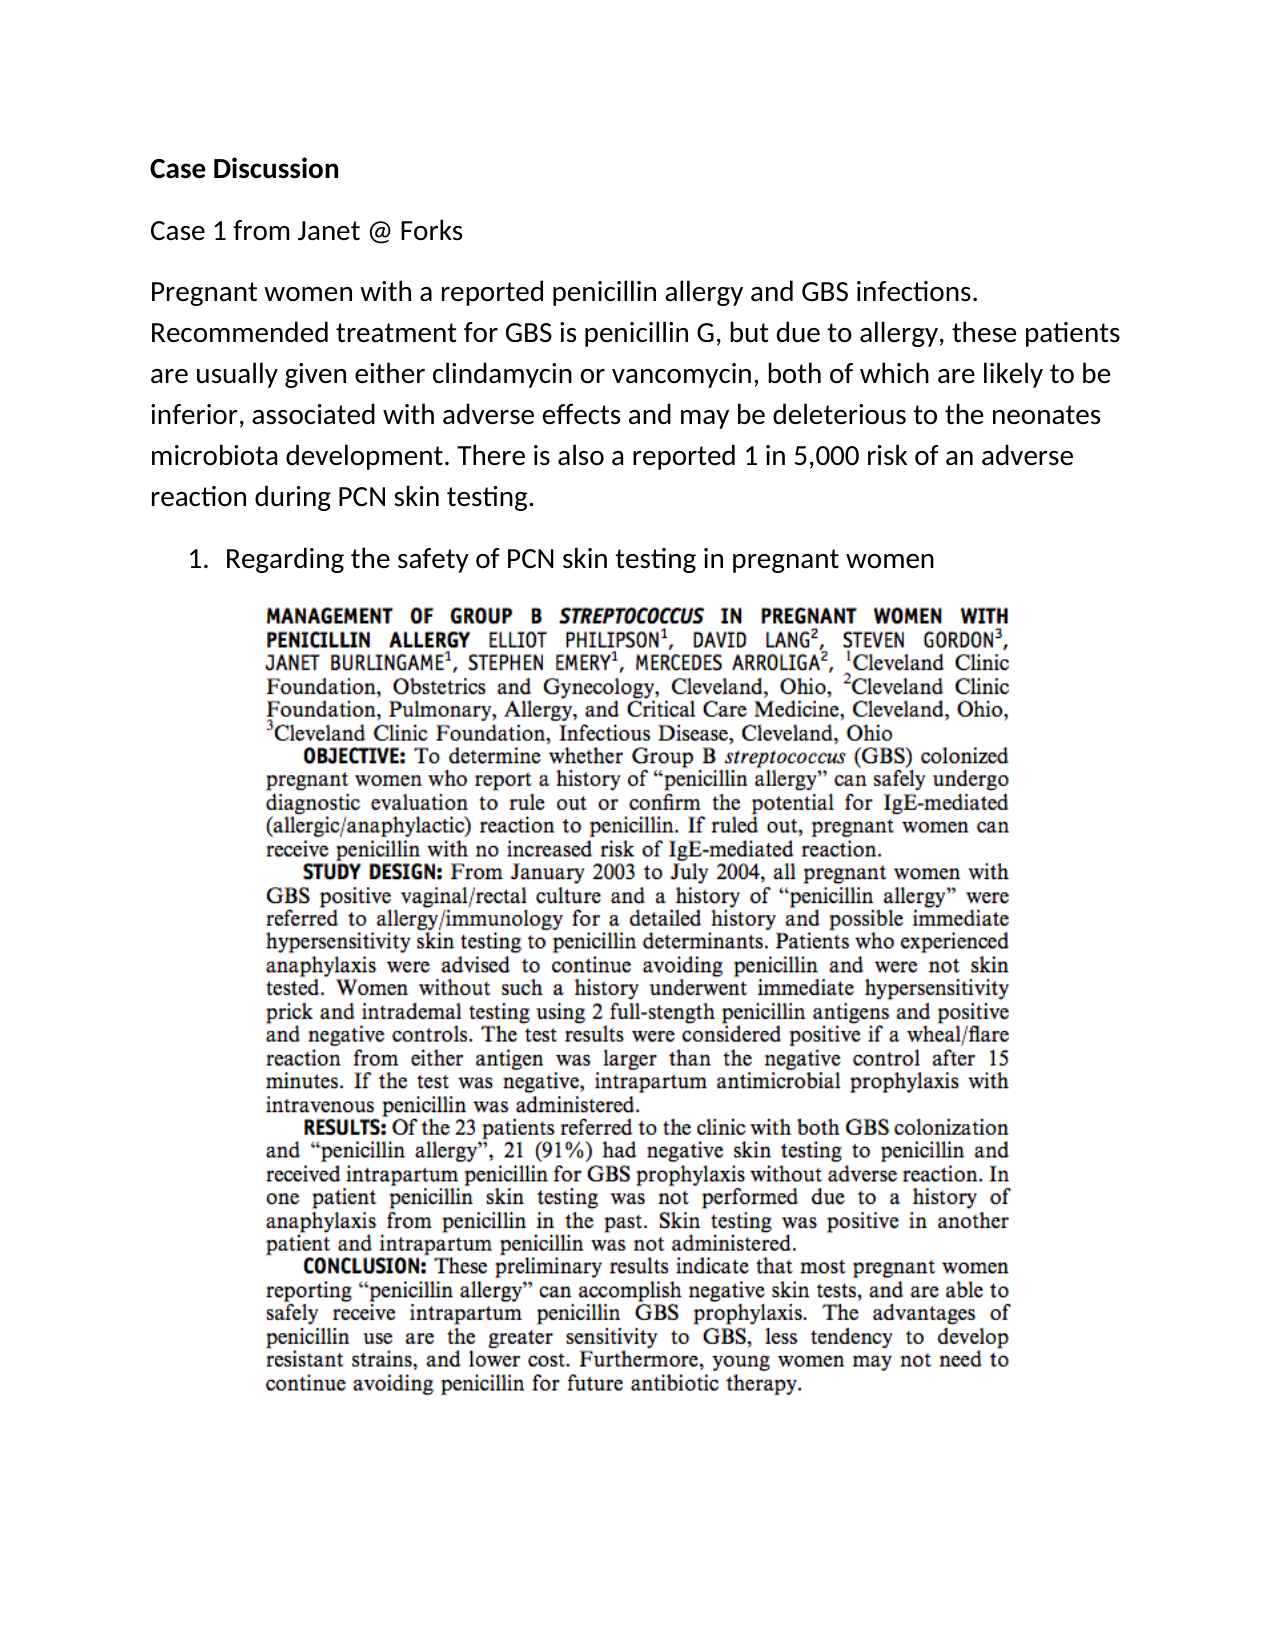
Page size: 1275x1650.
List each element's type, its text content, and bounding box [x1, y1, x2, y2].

text Case Discussion [150, 150, 1125, 186]
text Pregnant women with a reported penicillin allergy and GBS infections. Recommended treatment for GBS is penicillin G, but due to allergy, these patients are usually given either clindamycin or vancomycin, both of which are likely to be inferior, associated with adverse effects and may be deleterious to the neonates microbiota development. There is also a reported 1 in 5,000 risk of an adverse reaction during PCN skin testing. [150, 273, 1125, 514]
list Regarding the safety of PCN skin testing in pregnant women [187, 540, 1125, 576]
picture [258, 601, 1017, 1400]
text Case 1 from Janet @ Forks [150, 212, 1125, 247]
